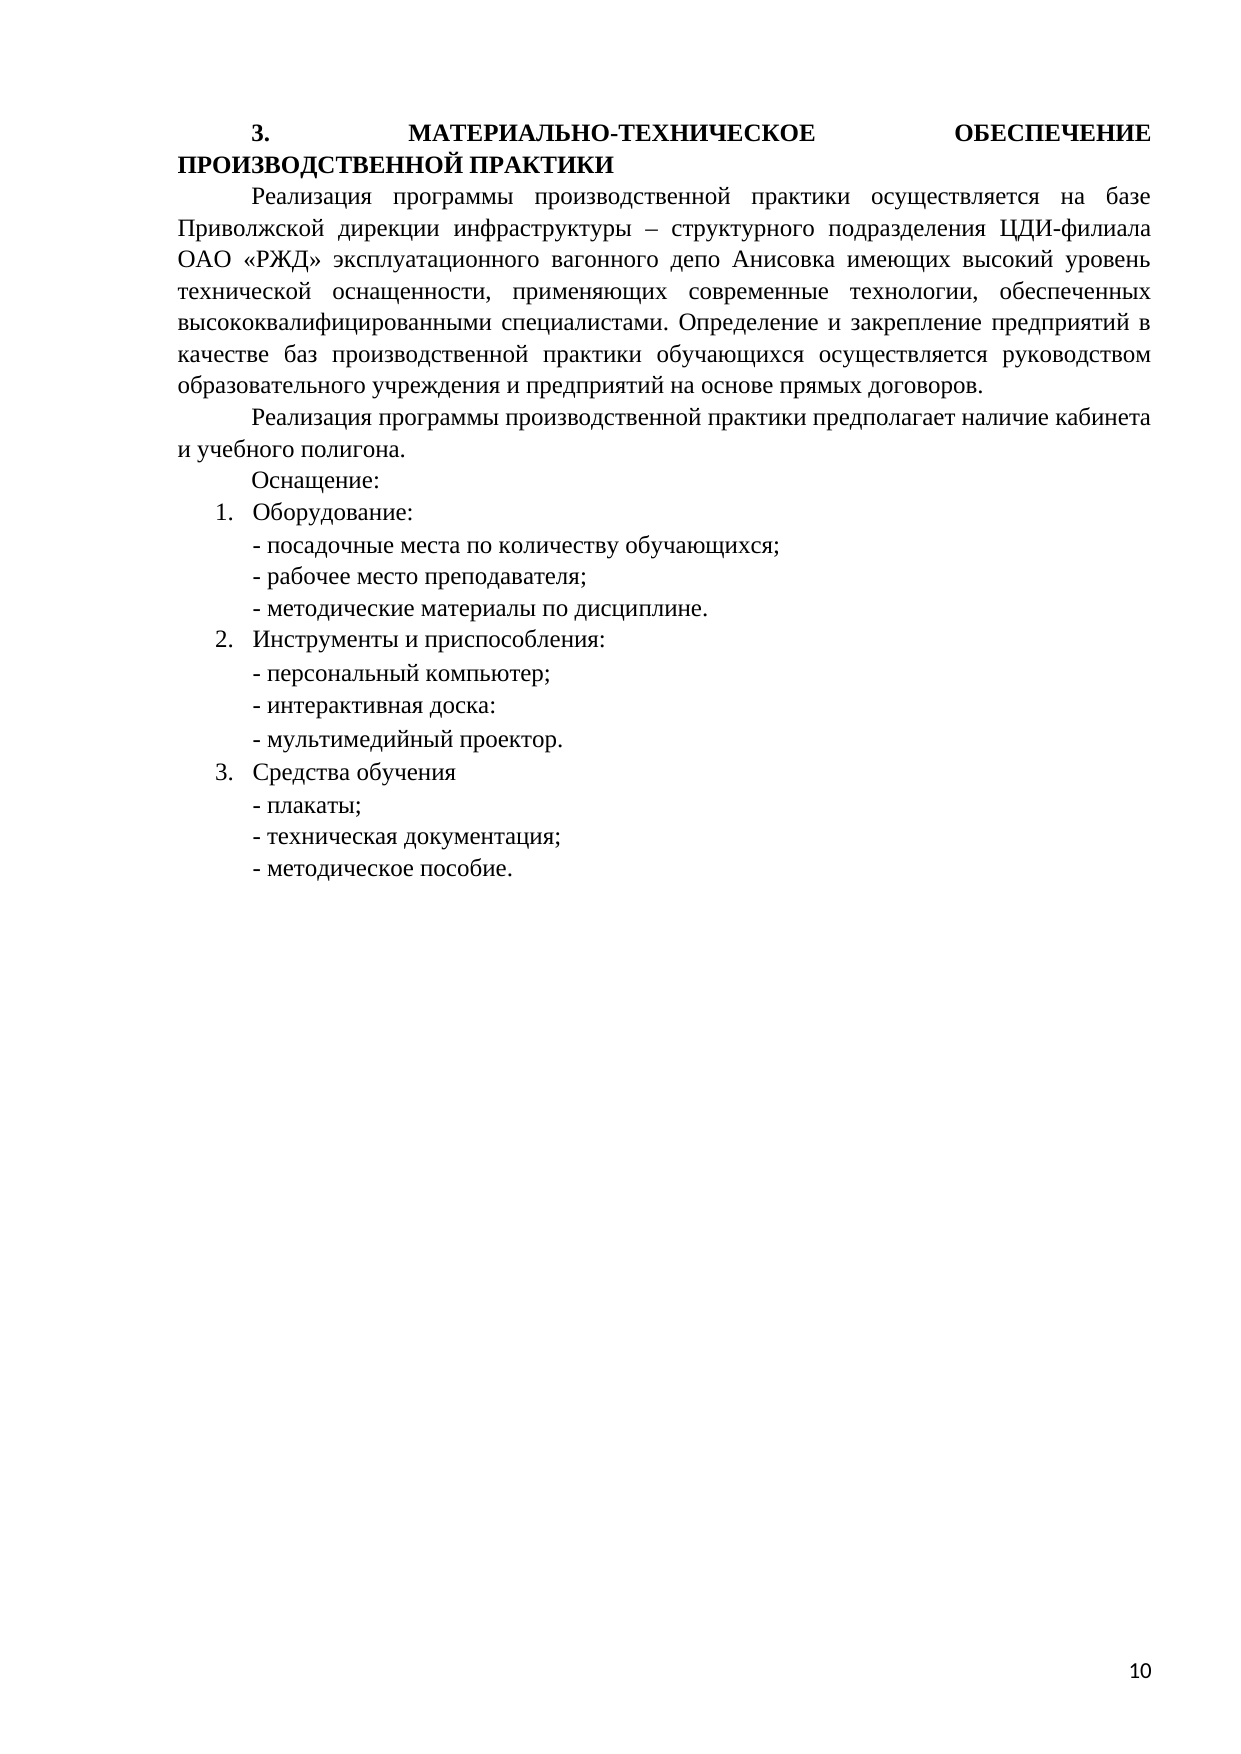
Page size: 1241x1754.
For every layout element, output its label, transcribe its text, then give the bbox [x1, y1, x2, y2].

text - техническая документация; [252, 821, 1152, 850]
text Реализация программы производственной практики осуществляется на базе Приволжской дирекции инфраструктуры – структурного подразделения ЦДИ-филиала ОАО «РЖД» эксплуатационного вагонного депо Анисовка имеющих высокий уровень технической оснащенности, применяющих современные технологии, обеспеченных высококвалифицированными специалистами. Определение и закрепление предприятий в качестве баз производственной практики обучающихся осуществляется руководством образовательного учреждения и предприятий на основе прямых договоров. [177, 181, 1152, 399]
list Средства обучения [215, 757, 1152, 785]
list - персональный компьютер; [252, 658, 1152, 686]
text 3. МАТЕРИАЛЬНО-ТЕХНИЧЕСКОЕ ОБЕСПЕЧЕНИЕ ПРОИЗВОДСТВЕННОЙ ПРАКТИКИ [177, 118, 1152, 178]
text - плакаты; [252, 790, 1152, 818]
list - интерактивная доска: [252, 691, 1152, 719]
list Оборудование: [215, 497, 1152, 526]
list Инструменты и приспособления: [215, 624, 1152, 653]
text Реализация программы производственной практики предполагает наличие кабинета и учебного полигона. [177, 402, 1152, 462]
text - посадочные места по количеству обучающихся; [252, 530, 1152, 559]
list - мультимедийный проектор. [252, 724, 1152, 752]
text - методическое пособие. [252, 853, 1152, 882]
text Оснащение: [177, 465, 1152, 494]
text - методические материалы по дисциплине. [252, 593, 1152, 622]
text - рабочее место преподавателя; [252, 561, 1152, 590]
